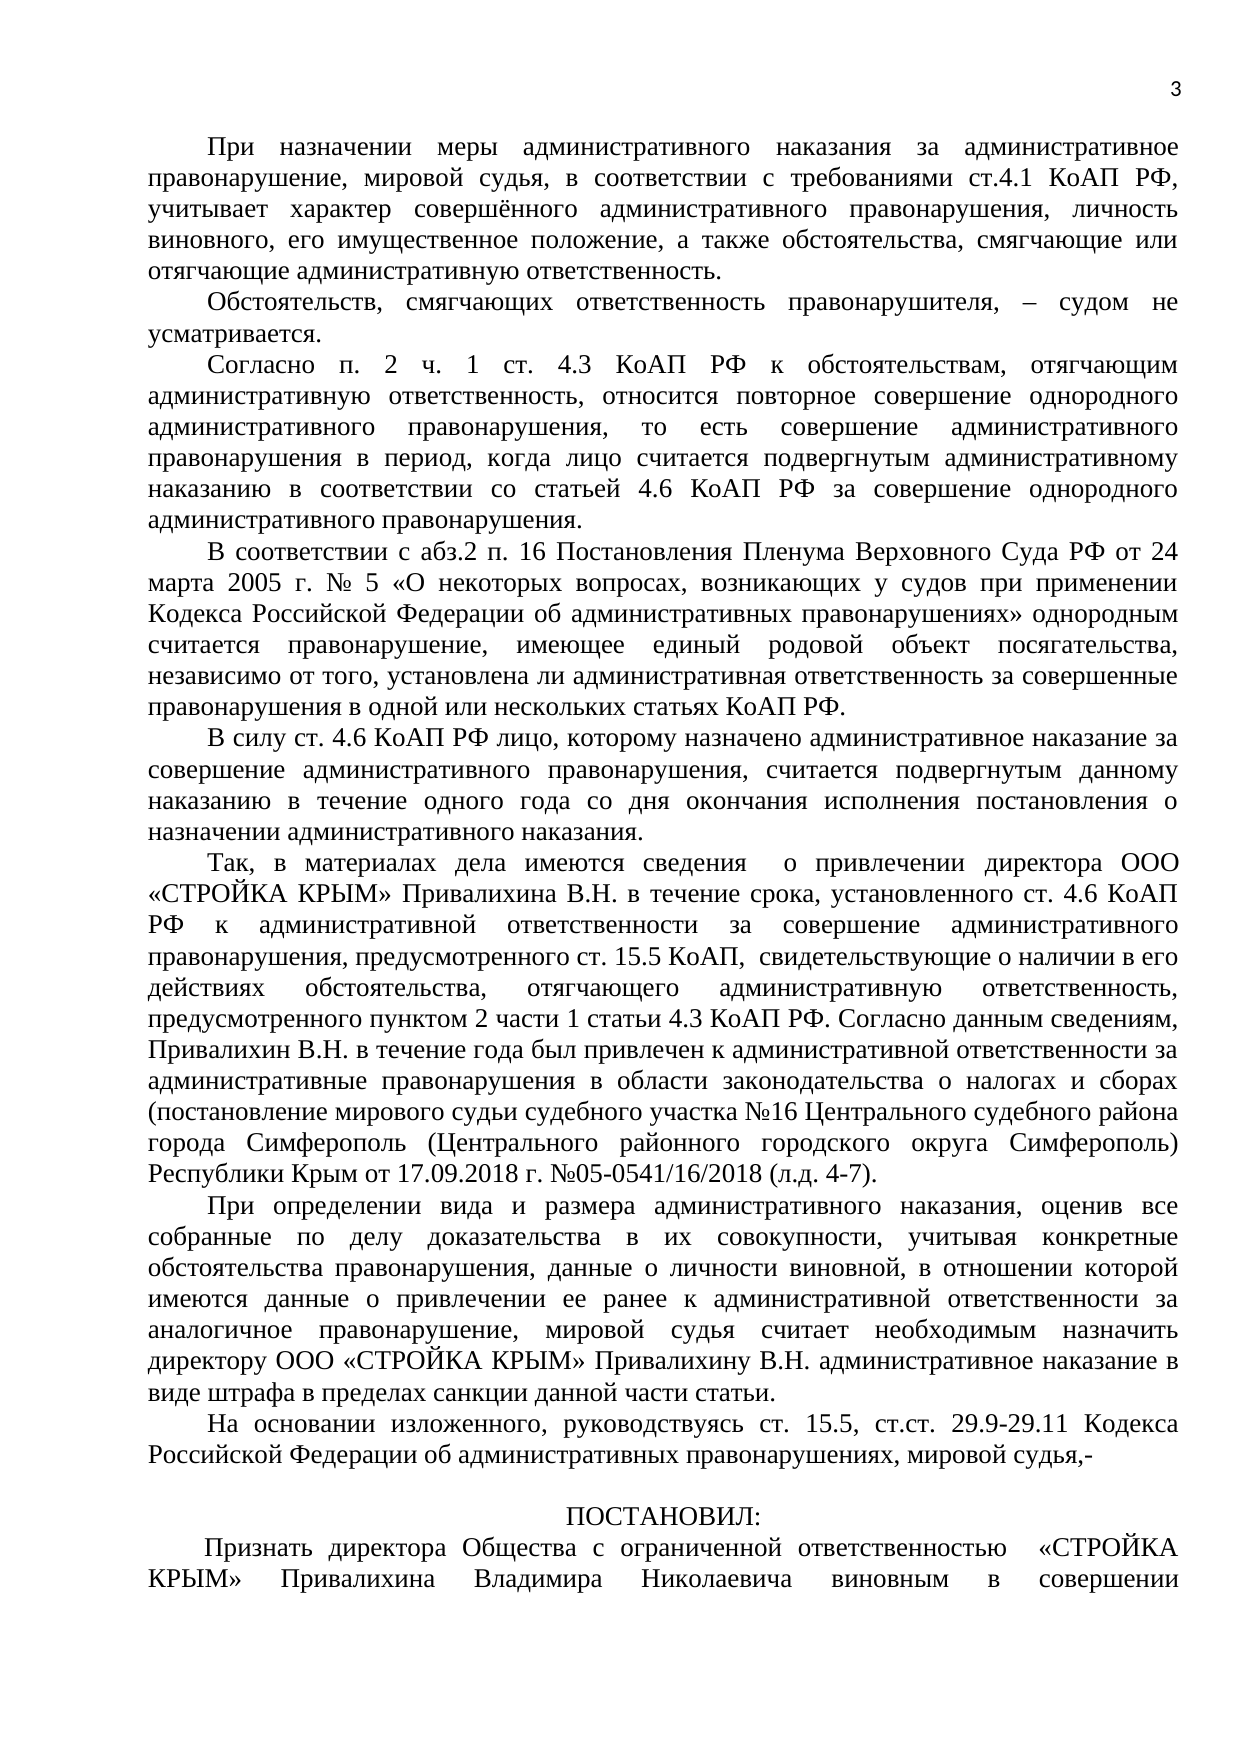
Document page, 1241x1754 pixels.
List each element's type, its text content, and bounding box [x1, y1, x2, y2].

text Так, в материалах дела имеются сведения о привлечении директора ООО «СТРОЙКА КРЫМ» Привалихина В.Н. в течение срока, установленного ст. 4.6 КоАП РФ к административной ответственности за совершение административного правонарушения, предусмотренного ст. 15.5 КоАП, свидетельствующие о наличии в его действиях обстоятельства, отягчающего административную ответственность, предусмотренного пунктом 2 части 1 статьи 4.3 КоАП РФ. Согласно данным сведениям, Привалихин В.Н. в течение года был привлечен к административной ответственности за административные правонарушения в области законодательства о налогах и сборах (постановление мирового судьи судебного участка №16 Центрального судебного района города Симферополь (Центрального районного городского округа Симферополь) Республики Крым от 17.09.2018 г. №05-0541/16/2018 (л.д. 4-7). [148, 846, 1179, 1189]
text При определении вида и размера административного наказания, оценив все собранные по делу доказательства в их совокупности, учитывая конкретные обстоятельства правонарушения, данные о личности виновной, в отношении которой имеются данные о привлечении ее ранее к административной ответственности за аналогичное правонарушение, мировой судья считает необходимым назначить директору ООО «СТРОЙКА КРЫМ» Привалихину В.Н. административное наказание в виде штрафа в пределах санкции данной части статьи. [148, 1189, 1179, 1407]
text В силу ст. 4.6 КоАП РФ лицо, которому назначено административное наказание за совершение административного правонарушения, считается подвергнутым данному наказанию в течение одного года со дня окончания исполнения постановления о назначении административного наказания. [148, 722, 1179, 846]
text В соответствии с абз.2 п. 16 Постановления Пленума Верховного Суда РФ от 24 марта 2005 г. № 5 «О некоторых вопросах, возникающих у судов при применении Кодекса Российской Федерации об административных правонарушениях» однородным считается правонарушение, имеющее единый родовой объект посягательства, независимо от того, установлена ли административная ответственность за совершенные правонарушения в одной или нескольких статьях КоАП РФ. [148, 535, 1179, 722]
text ПОСТАНОВИЛ: [118, 1500, 1179, 1531]
text На основании изложенного, руководствуясь ст. 15.5, ст.ст. 29.9-29.11 Кодекса Российской Федерации об административных правонарушениях, мировой судья,- [148, 1407, 1179, 1469]
text При назначении меры административного наказания за административное правонарушение, мировой судья, в соответствии с требованиями ст.4.1 КоАП РФ, учитывает характер совершённого административного правонарушения, личность виновного, его имущественное положение, а также обстоятельства, смягчающие или отягчающие административную ответственность. [148, 130, 1179, 286]
text Обстоятельств, смягчающих ответственность правонарушителя, – судом не усматривается. [148, 286, 1179, 348]
text Согласно п. 2 ч. 1 ст. 4.3 КоАП РФ к обстоятельствам, отягчающим административную ответственность, относится повторное совершение однородного административного правонарушения, то есть совершение административного правонарушения в период, когда лицо считается подвергнутым административному наказанию в соответствии со статьей 4.6 КоАП РФ за совершение однородного административного правонарушения. [148, 348, 1179, 535]
